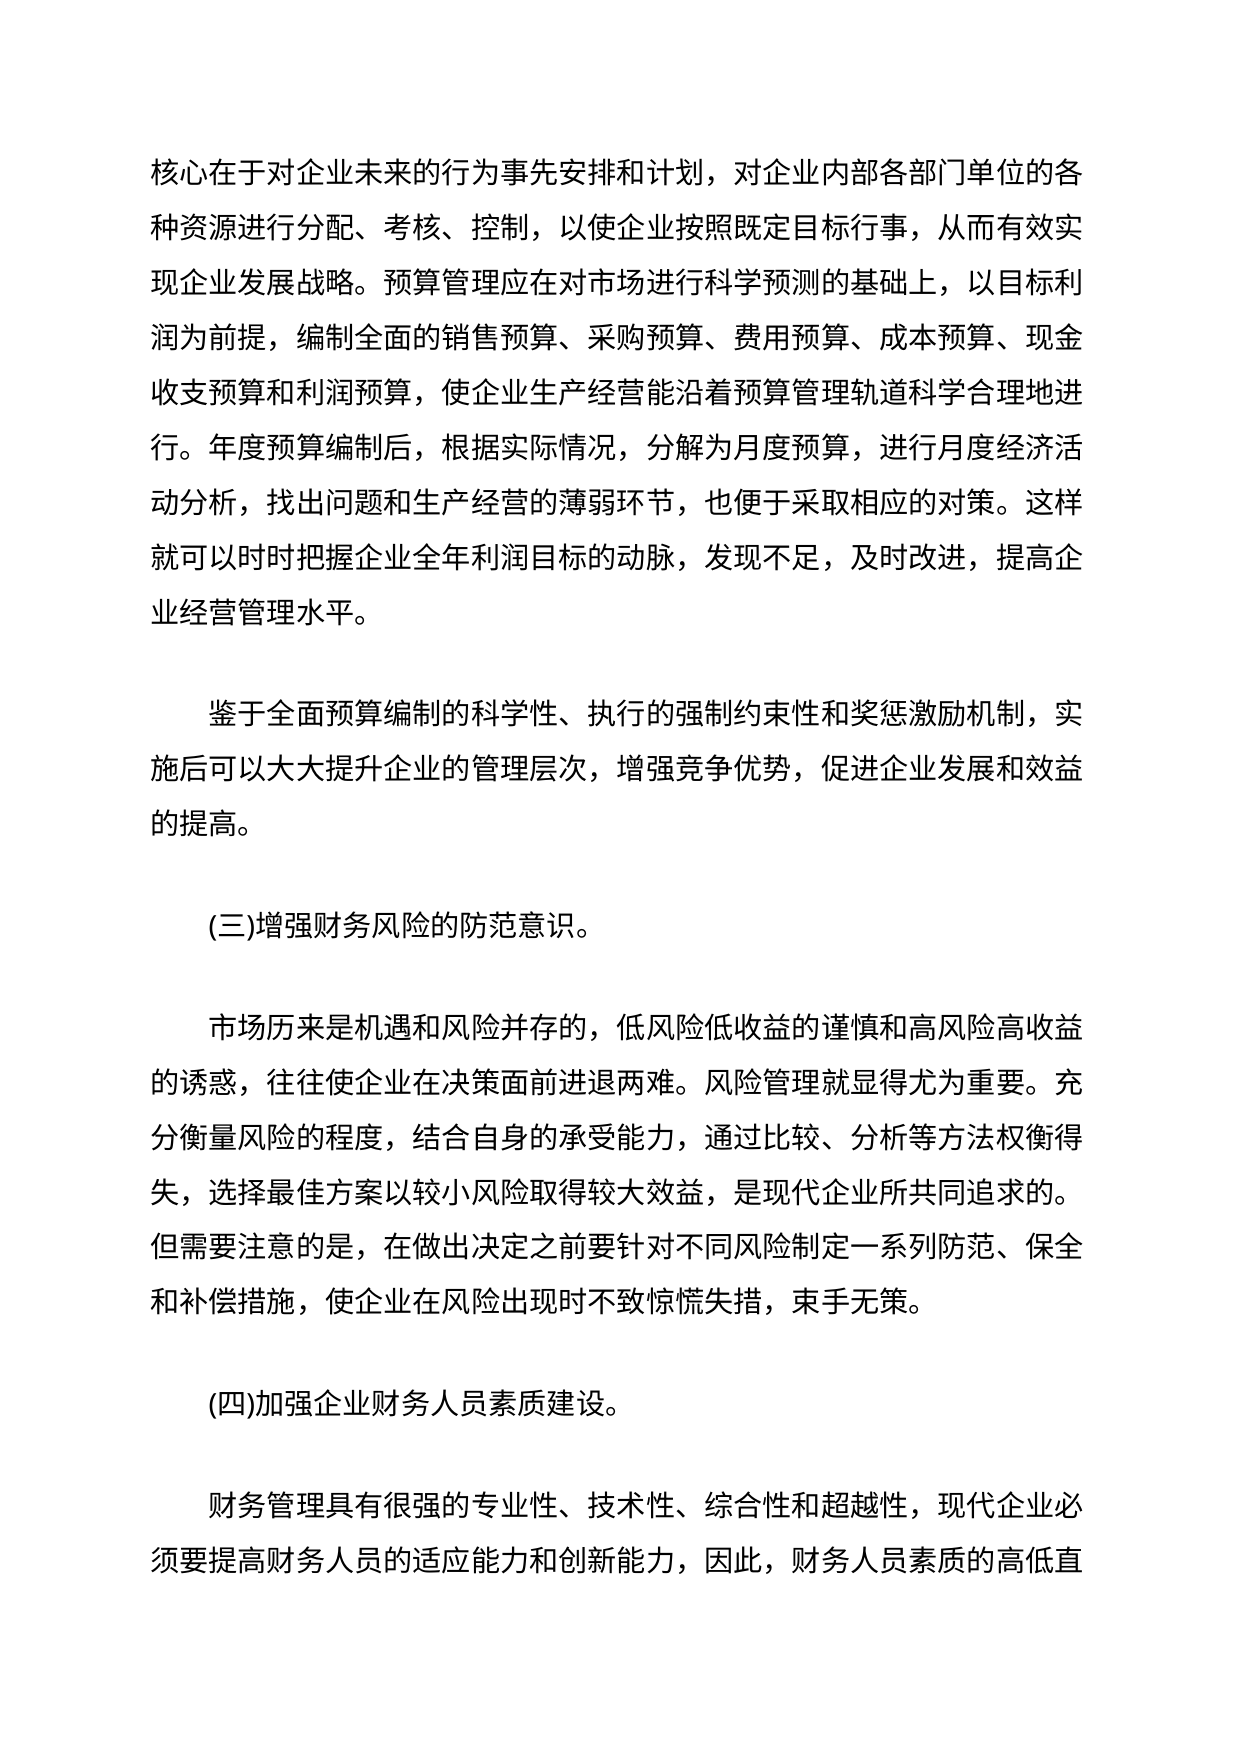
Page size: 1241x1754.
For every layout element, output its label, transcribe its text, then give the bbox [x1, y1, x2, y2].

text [150, 1483, 1090, 1580]
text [150, 150, 1090, 631]
text 鉴于全面预算编制的科学性、执行的强制约束性和奖惩激励机制，实施后可以大大提升企业的管理层次，增强竞争优势，促进企业发展和效益的提高。 [150, 691, 1090, 843]
text 市场历来是机遇和风险并存的，低风险低收益的谨慎和高风险高收益的诱惑，往往使企业在决策面前进退两难。风险管理就显得尤为重要。充分衡量风险的程度，结合自身的承受能力，通过比较、分析等方法权衡得失，选择最佳方案以较小风险取得较大效益，是现代企业所共同追求的。但需要注意的是，在做出决定之前要针对不同风险制定一系列防范、保全和补偿措施，使企业在风险出现时不致惊慌失措，束手无策。 [150, 1004, 1090, 1321]
text (四)加强企业财务人员素质建设。 [150, 1381, 1090, 1423]
text (三)增强财务风险的防范意识。 [150, 902, 1090, 945]
